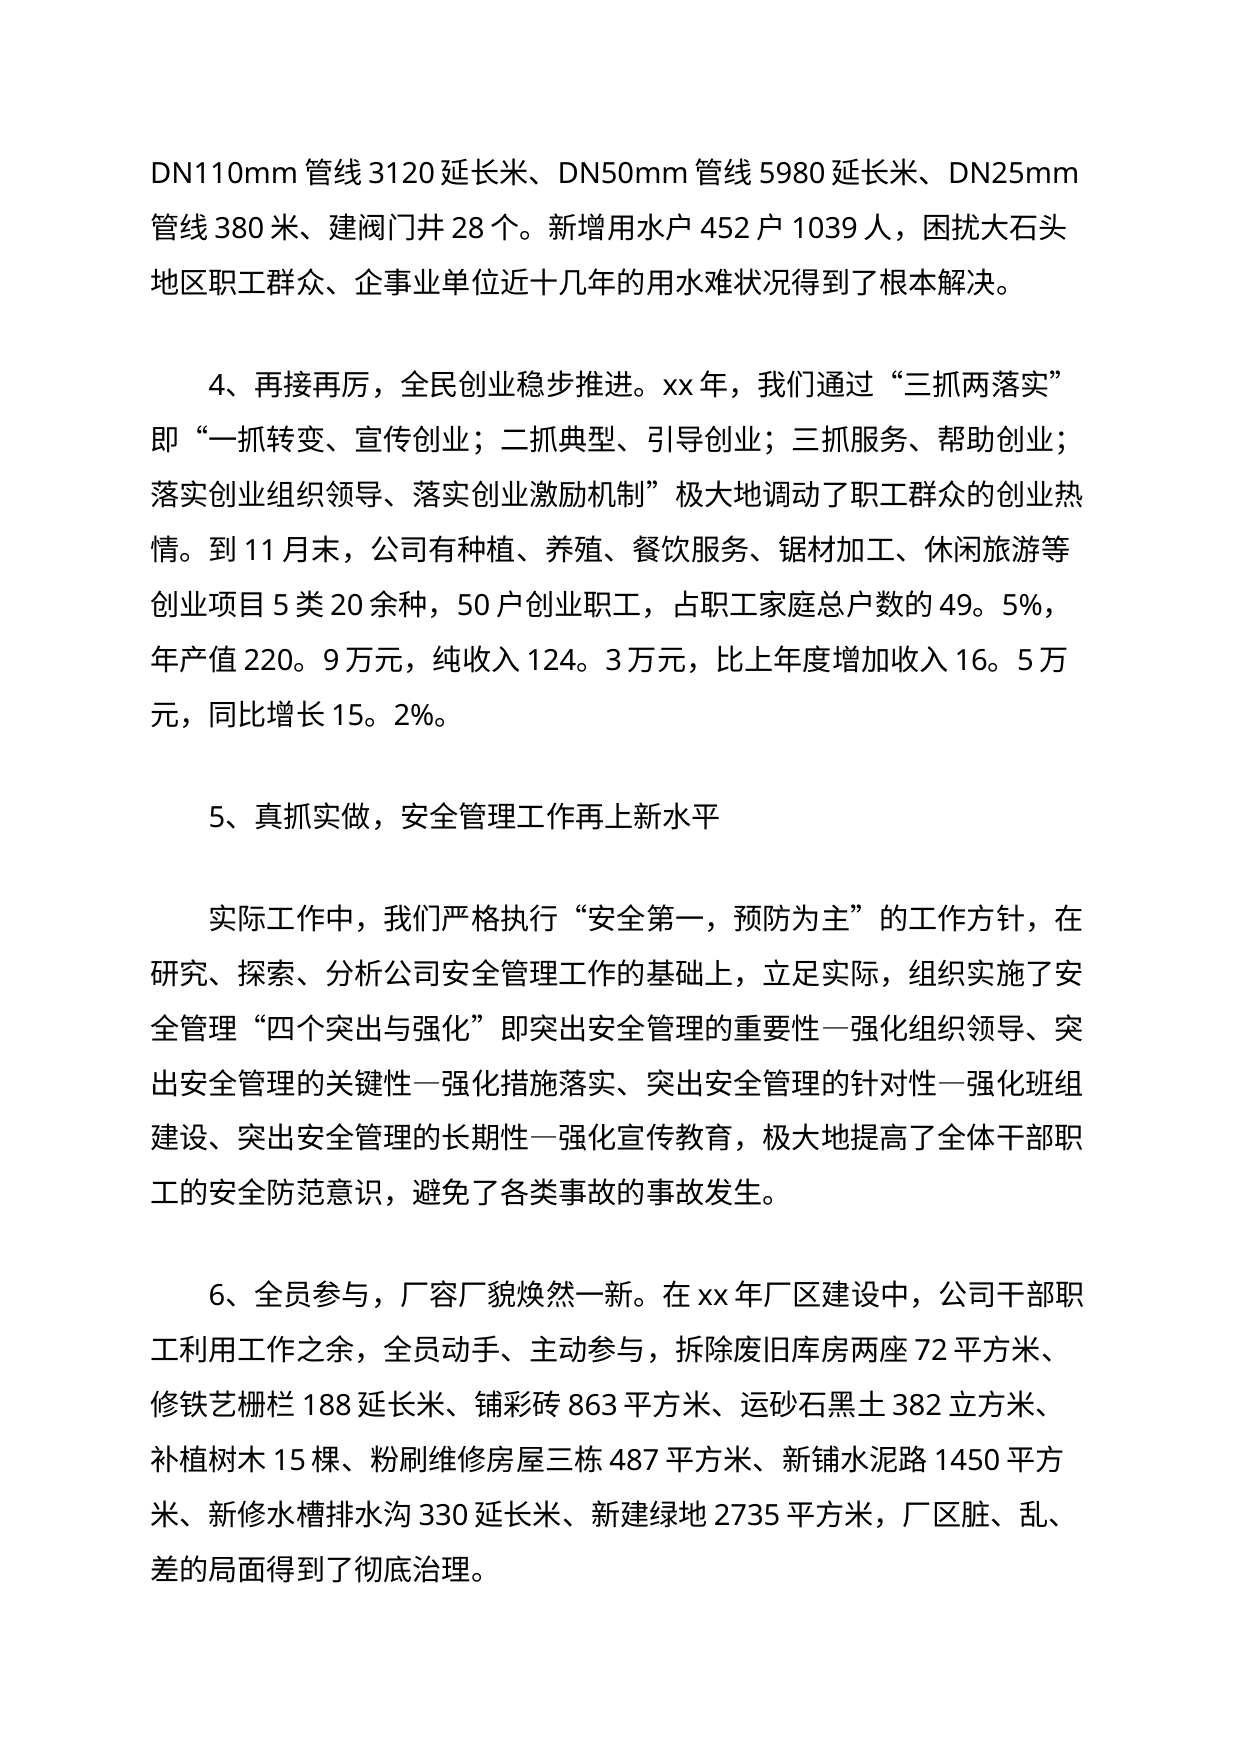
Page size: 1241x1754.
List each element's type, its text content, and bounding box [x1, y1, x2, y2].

text 实际工作中，我们严格执行“安全第一，预防为主”的工作方针，在研究、探索、分析公司安全管理工作的基础上，立足实际，组织实施了安全管理“四个突出与强化”即突出安全管理的重要性—强化组织领导、突出安全管理的关键性—强化措施落实、突出安全管理的针对性—强化班组建设、突出安全管理的长期性—强化宣传教育，极大地提高了全体干部职工的安全防范意识，避免了各类事故的事故发生。 [150, 896, 1090, 1212]
text 6、全员参与，厂容厂貌焕然一新。在xx年厂区建设中，公司干部职工利用工作之余，全员动手、主动参与，拆除废旧库房两座72平方米、修铁艺栅栏188延长米、铺彩砖863平方米、运砂石黑土382立方米、补植树木15棵、粉刷维修房屋三栋487平方米、新铺水泥路1450平方米、新修水槽排水沟330延长米、新建绿地2735平方米，厂区脏、乱、差的局面得到了彻底治理。 [150, 1272, 1090, 1589]
text 5、真抓实做，安全管理工作再上新水平 [150, 793, 1090, 836]
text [150, 150, 1090, 302]
text 4、再接再厉，全民创业稳步推进。xx年，我们通过“三抓两落实”即“一抓转变、宣传创业；二抓典型、引导创业；三抓服务、帮助创业；落实创业组织领导、落实创业激励机制”极大地调动了职工群众的创业热情。到11月末，公司有种植、养殖、餐饮服务、锯材加工、休闲旅游等创业项目5类20余种，50户创业职工，占职工家庭总户数的49。5%，年产值220。9万元，纯收入124。3万元，比上年度增加收入16。5万元，同比增长15。2%。 [150, 362, 1090, 734]
